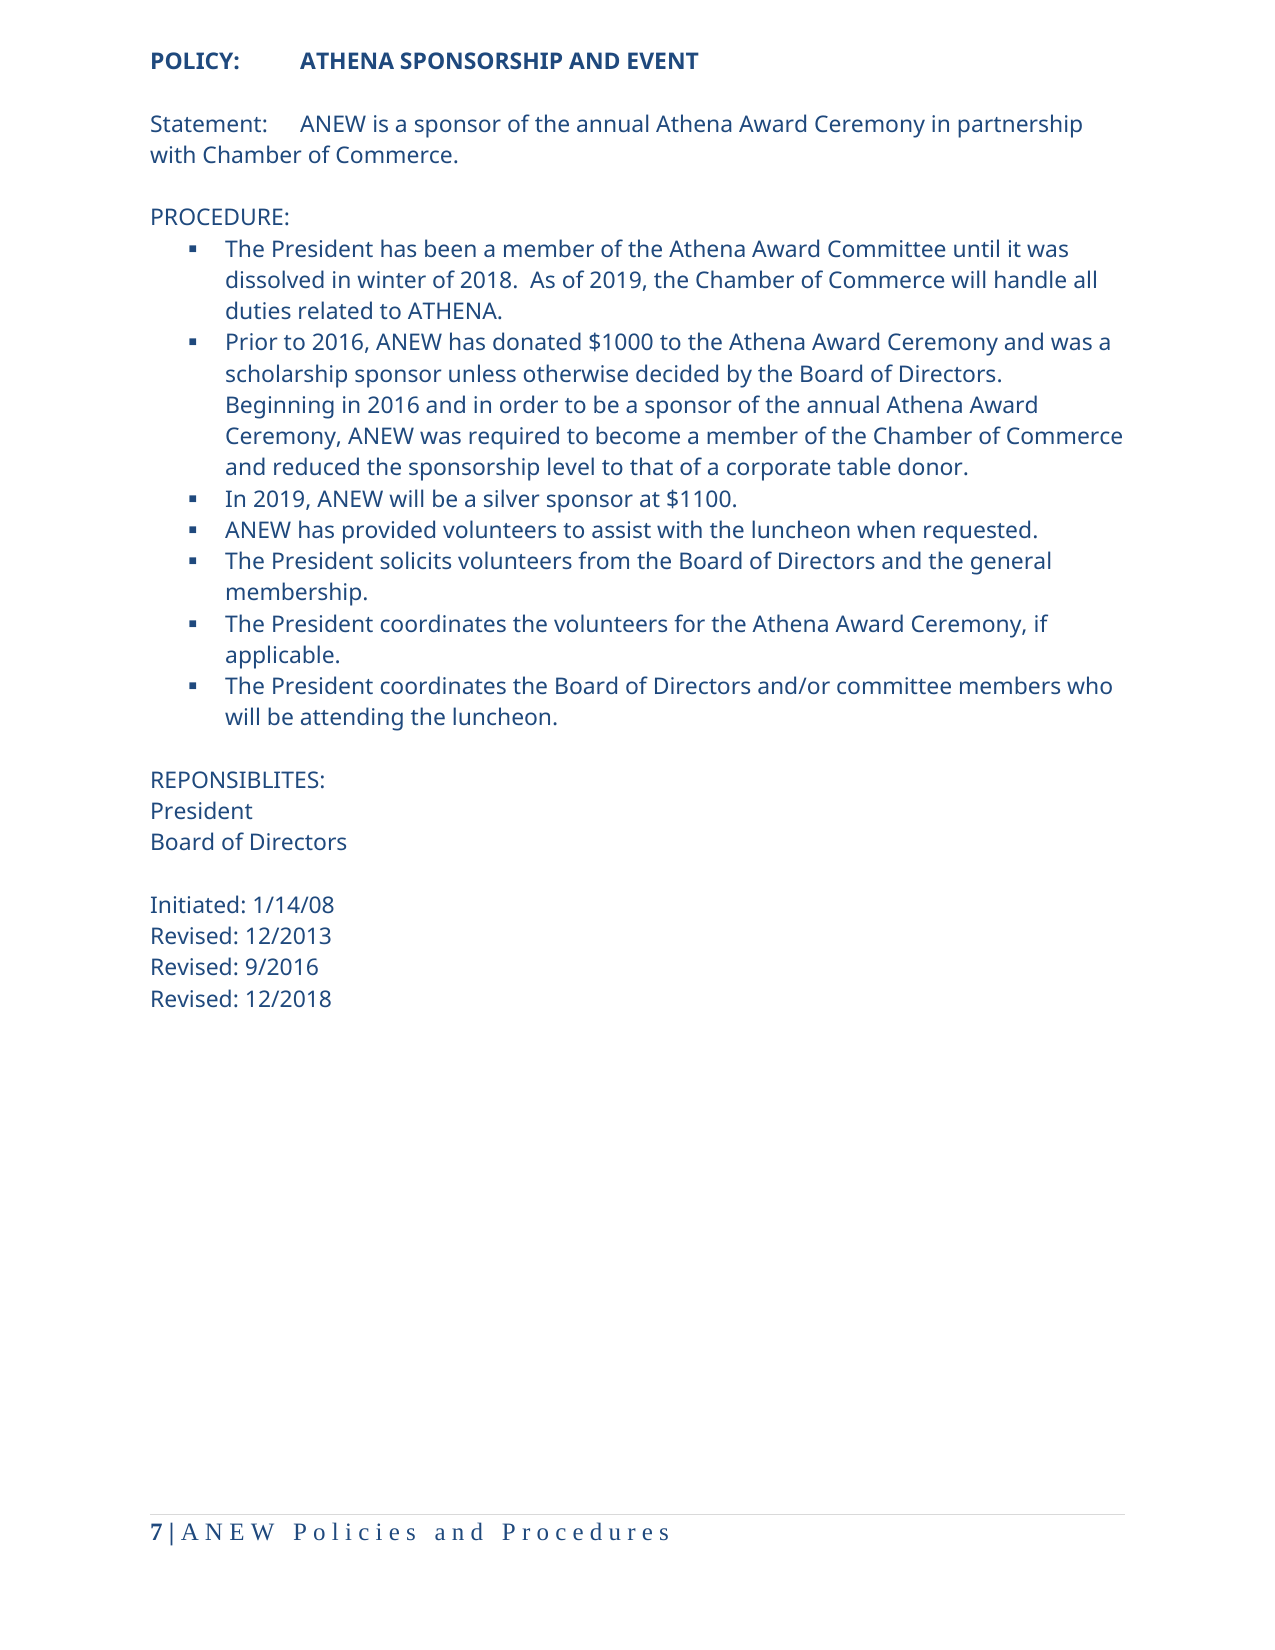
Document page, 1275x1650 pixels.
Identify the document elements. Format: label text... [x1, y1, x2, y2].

list The President solicits volunteers from the Board of Directors and the general membership. [187, 545, 1125, 607]
text Initiated: 1/14/08 [150, 889, 1125, 920]
text President [150, 795, 1125, 826]
text Statement: ANEW is a sponsor of the annual Athena Award Ceremony in partnership with Chamber of Commerce. [150, 107, 1125, 170]
text Revised: 12/2013 [150, 920, 1125, 951]
list ANEW has provided volunteers to assist with the luncheon when requested. [187, 514, 1125, 545]
list Prior to 2016, ANEW has donated $1000 to the Athena Award Ceremony and was a scholarship sponsor unless otherwise decided by the Board of Directors. Beginning in 2016 and in order to be a sponsor of the annual Athena Award Ceremony, ANEW was required to become a member of the Chamber of Commerce and reduced the sponsorship level to that of a corporate table donor. [187, 326, 1125, 482]
list The President coordinates the Board of Directors and/or committee members who will be attending the luncheon. [187, 670, 1125, 732]
text Revised: 9/2016 [150, 951, 1125, 982]
text PROCEDURE: [150, 201, 1125, 232]
text Revised: 12/2018 [150, 982, 1125, 1014]
list The President has been a member of the Athena Award Committee until it was dissolved in winter of 2018. As of 2019, the Chamber of Commerce will handle all duties related to ATHENA. [187, 232, 1125, 326]
text Board of Directors [150, 826, 1125, 857]
list In 2019, ANEW will be a silver sponsor at $1100. [187, 482, 1125, 514]
list The President coordinates the volunteers for the Athena Award Ceremony, if applicable. [187, 607, 1125, 670]
text REPONSIBLITES: [150, 764, 1125, 795]
text POLICY: ATHENA SPONSORSHIP AND EVENT [150, 45, 1125, 76]
